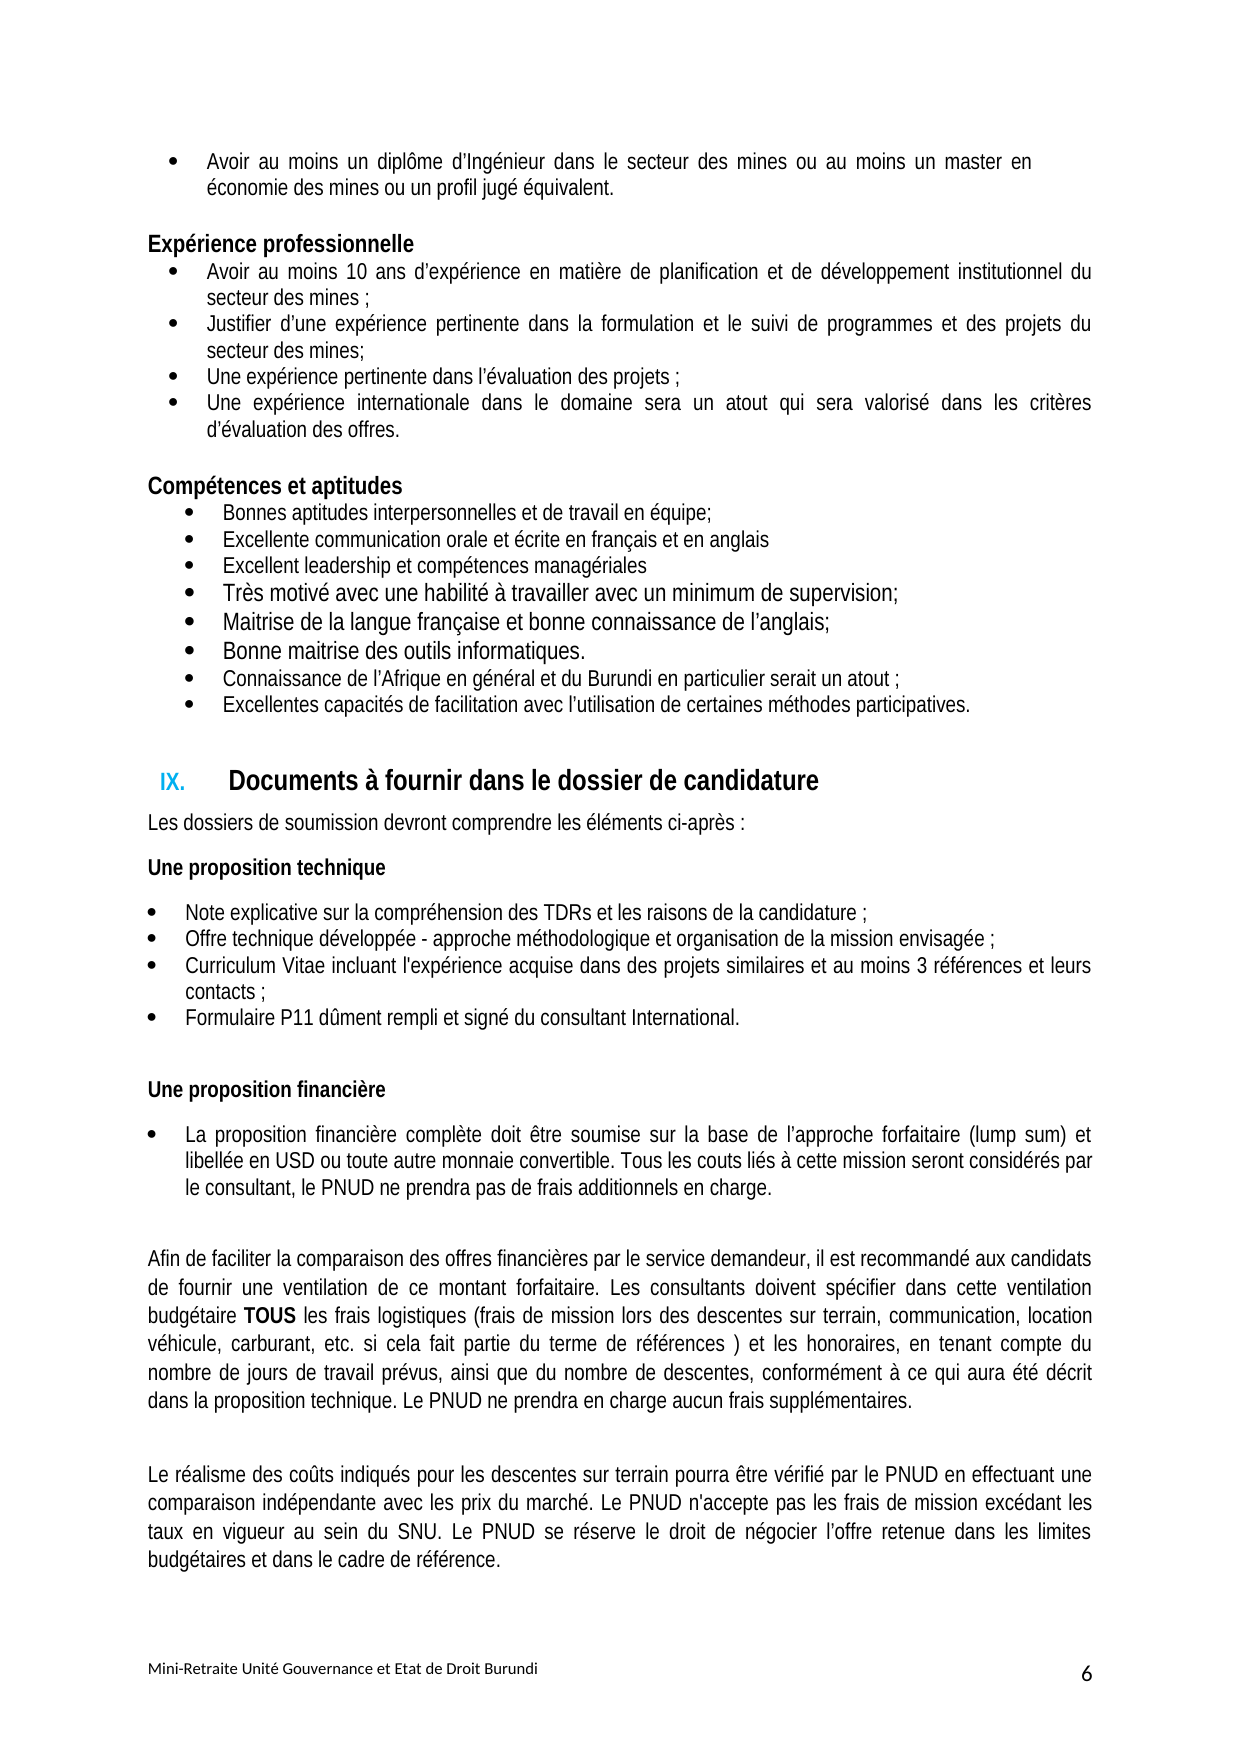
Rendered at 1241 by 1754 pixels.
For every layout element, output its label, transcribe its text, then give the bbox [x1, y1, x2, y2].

text Les dossiers de soumission devront comprendre les éléments ci-après : [148, 809, 1122, 835]
text Compétences et aptitudes [148, 471, 1093, 499]
list Excellente communication orale et écrite en français et en anglais [185, 526, 1093, 552]
list Connaissance de l’Afrique en général et du Burundi en particulier serait un atout ; [185, 665, 1093, 691]
list Une expérience internationale dans le domaine sera un atout qui sera valorisé dans les critères d’évaluation des offres. [169, 389, 1093, 442]
list Excellentes capacités de facilitation avec l’utilisation de certaines méthodes participatives. [185, 691, 1093, 718]
text Une proposition technique [148, 854, 1093, 880]
text Une proposition financière [148, 1076, 1093, 1102]
list Justifier d’une expérience pertinente dans la formulation et le suivi de programmes et des projets du secteur des mines; [169, 310, 1093, 363]
list Excellent leadership et compétences managériales [185, 552, 1093, 578]
list Curriculum Vitae incluant l'expérience acquise dans des projets similaires et au moins 3 références et leurs contacts ; [148, 952, 1093, 1004]
list Bonnes aptitudes interpersonnelles et de travail en équipe; [185, 499, 1093, 526]
list Bonne maitrise des outils informatiques. [185, 636, 1093, 665]
text Le réalisme des coûts indiqués pour les descentes sur terrain pourra être vérifié par le PNUD en effectuant une comparaison indépendante avec les prix du marché. Le PNUD n'accepte pas les frais de mission excédant les taux en vigueur au sein du SNU. Le PNUD se réserve le droit de négocier l’offre retenue dans les limites budgétaires et dans le cadre de référence. [148, 1432, 1093, 1572]
text Afin de faciliter la comparaison des offres financières par le service demandeur, il est recommandé aux candidats de fournir une ventilation de ce montant forfaitaire. Les consultants doivent spécifier dans cette ventilation budgétaire TOUS les frais logistiques (frais de mission lors des descentes sur terrain, communication, location véhicule, carburant, etc. si cela fait partie du terme de références ) et les honoraires, en tenant compte du nombre de jours de travail prévus, ainsi que du nombre de descentes, conformément à ce qui aura été décrit dans la proposition technique. Le PNUD ne prendra en charge aucun frais supplémentaires. [148, 1245, 1093, 1414]
list Offre technique développée - approche méthodologique et organisation de la mission envisagée ; [148, 925, 1093, 952]
list Maitrise de la langue française et bonne connaissance de l’anglais; [185, 607, 1093, 636]
list Note explicative sur la compréhension des TDRs et les raisons de la candidature ; [148, 899, 1093, 925]
list Une expérience pertinente dans l’évaluation des projets ; [169, 363, 1093, 389]
text Expérience professionnelle [148, 229, 1093, 258]
list La proposition financière complète doit être soumise sur la base de l’approche forfaitaire (lump sum) et libellée en USD ou toute autre monnaie convertible. Tous les couts liés à cette mission seront considérés par le consultant, le PNUD ne prendra pas de frais additionnels en charge. [148, 1121, 1093, 1200]
list Formulaire P11 dûment rempli et signé du consultant International. [148, 1004, 1093, 1031]
list Documents à fournir dans le dossier de candidature [185, 763, 1093, 796]
list Très motivé avec une habilité à travailler avec un minimum de supervision; [185, 578, 1093, 607]
list Avoir au moins un diplôme d’Ingénieur dans le secteur des mines ou au moins un master en économie des mines ou un profil jugé équivalent. [169, 148, 1033, 200]
list Avoir au moins 10 ans d’expérience en matière de planification et de développement institutionnel du secteur des mines ; [169, 258, 1093, 310]
